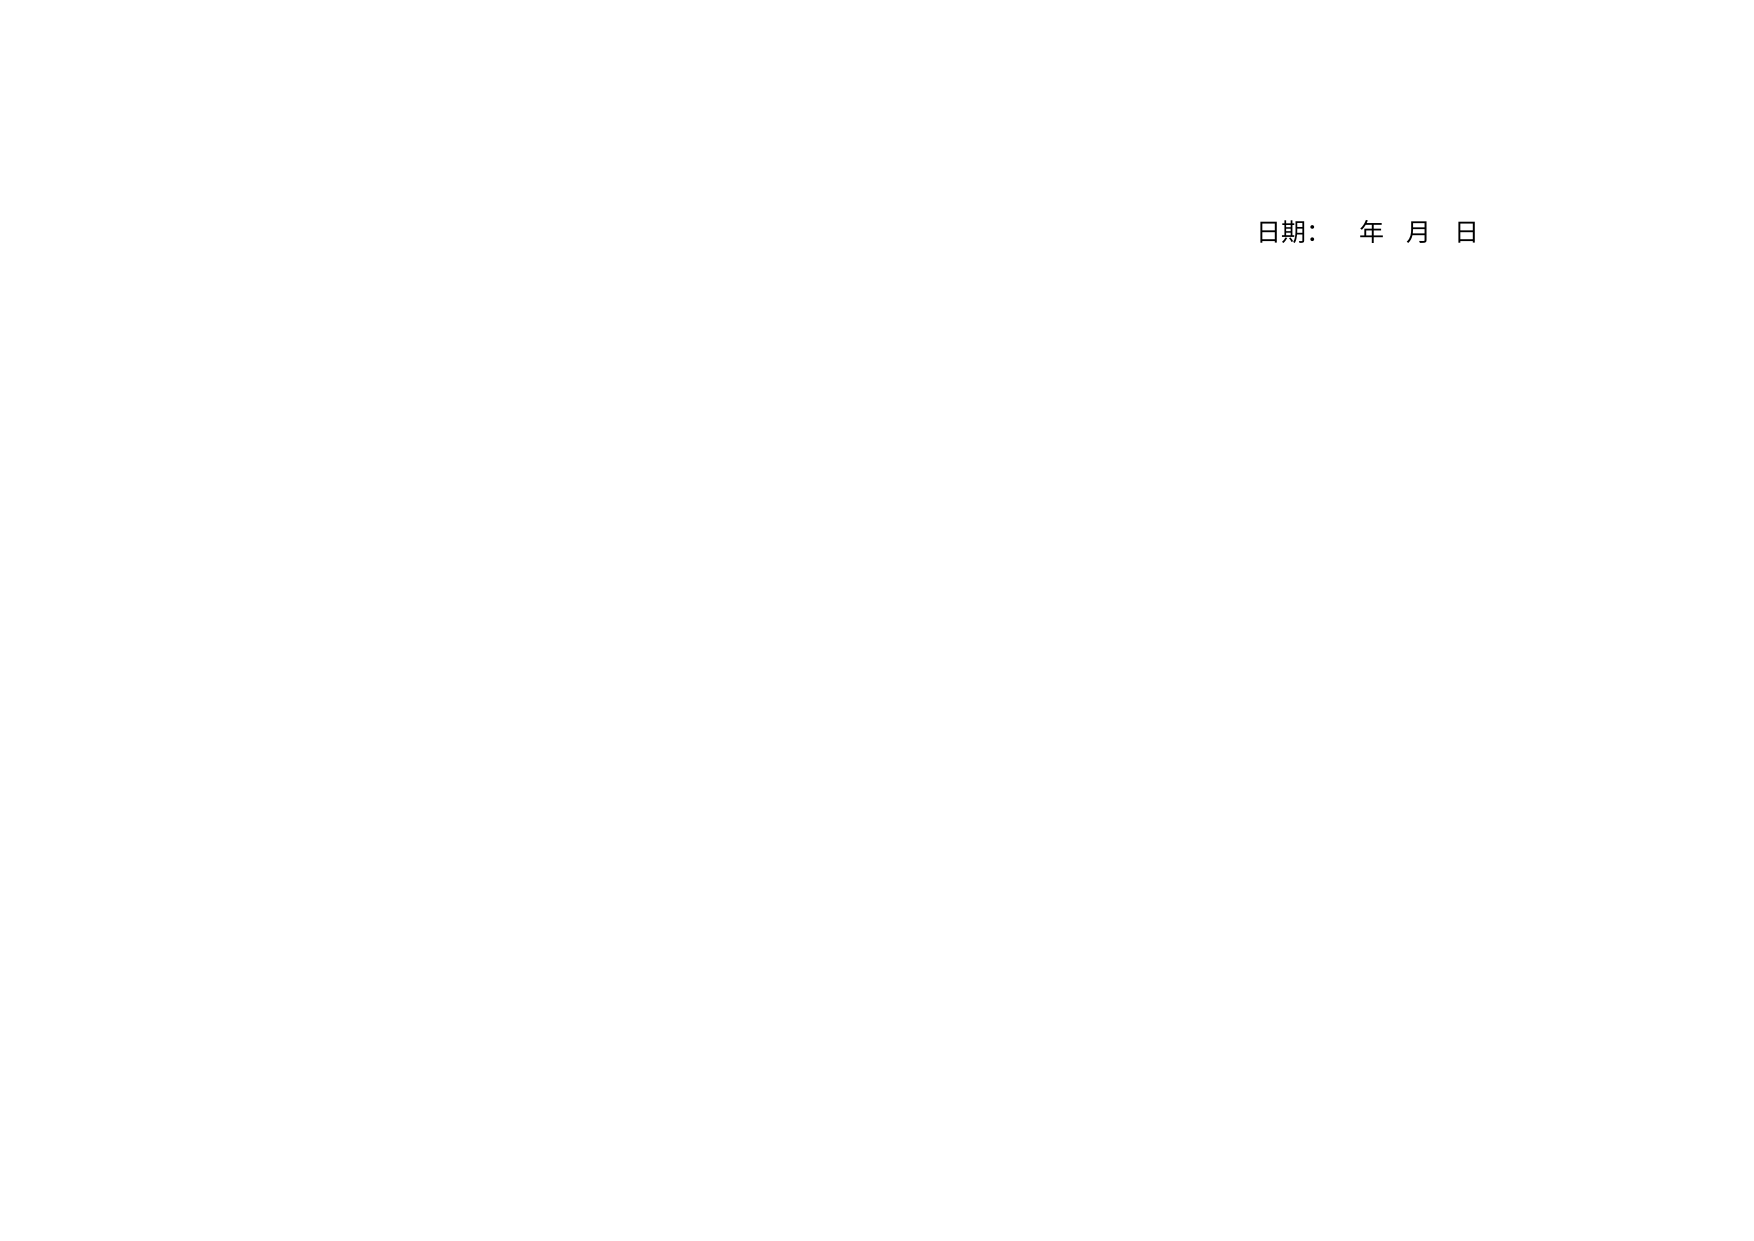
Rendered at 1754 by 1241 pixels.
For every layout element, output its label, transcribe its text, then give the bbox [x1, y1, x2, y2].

text 日期： 年 月 日 [150, 198, 1479, 263]
